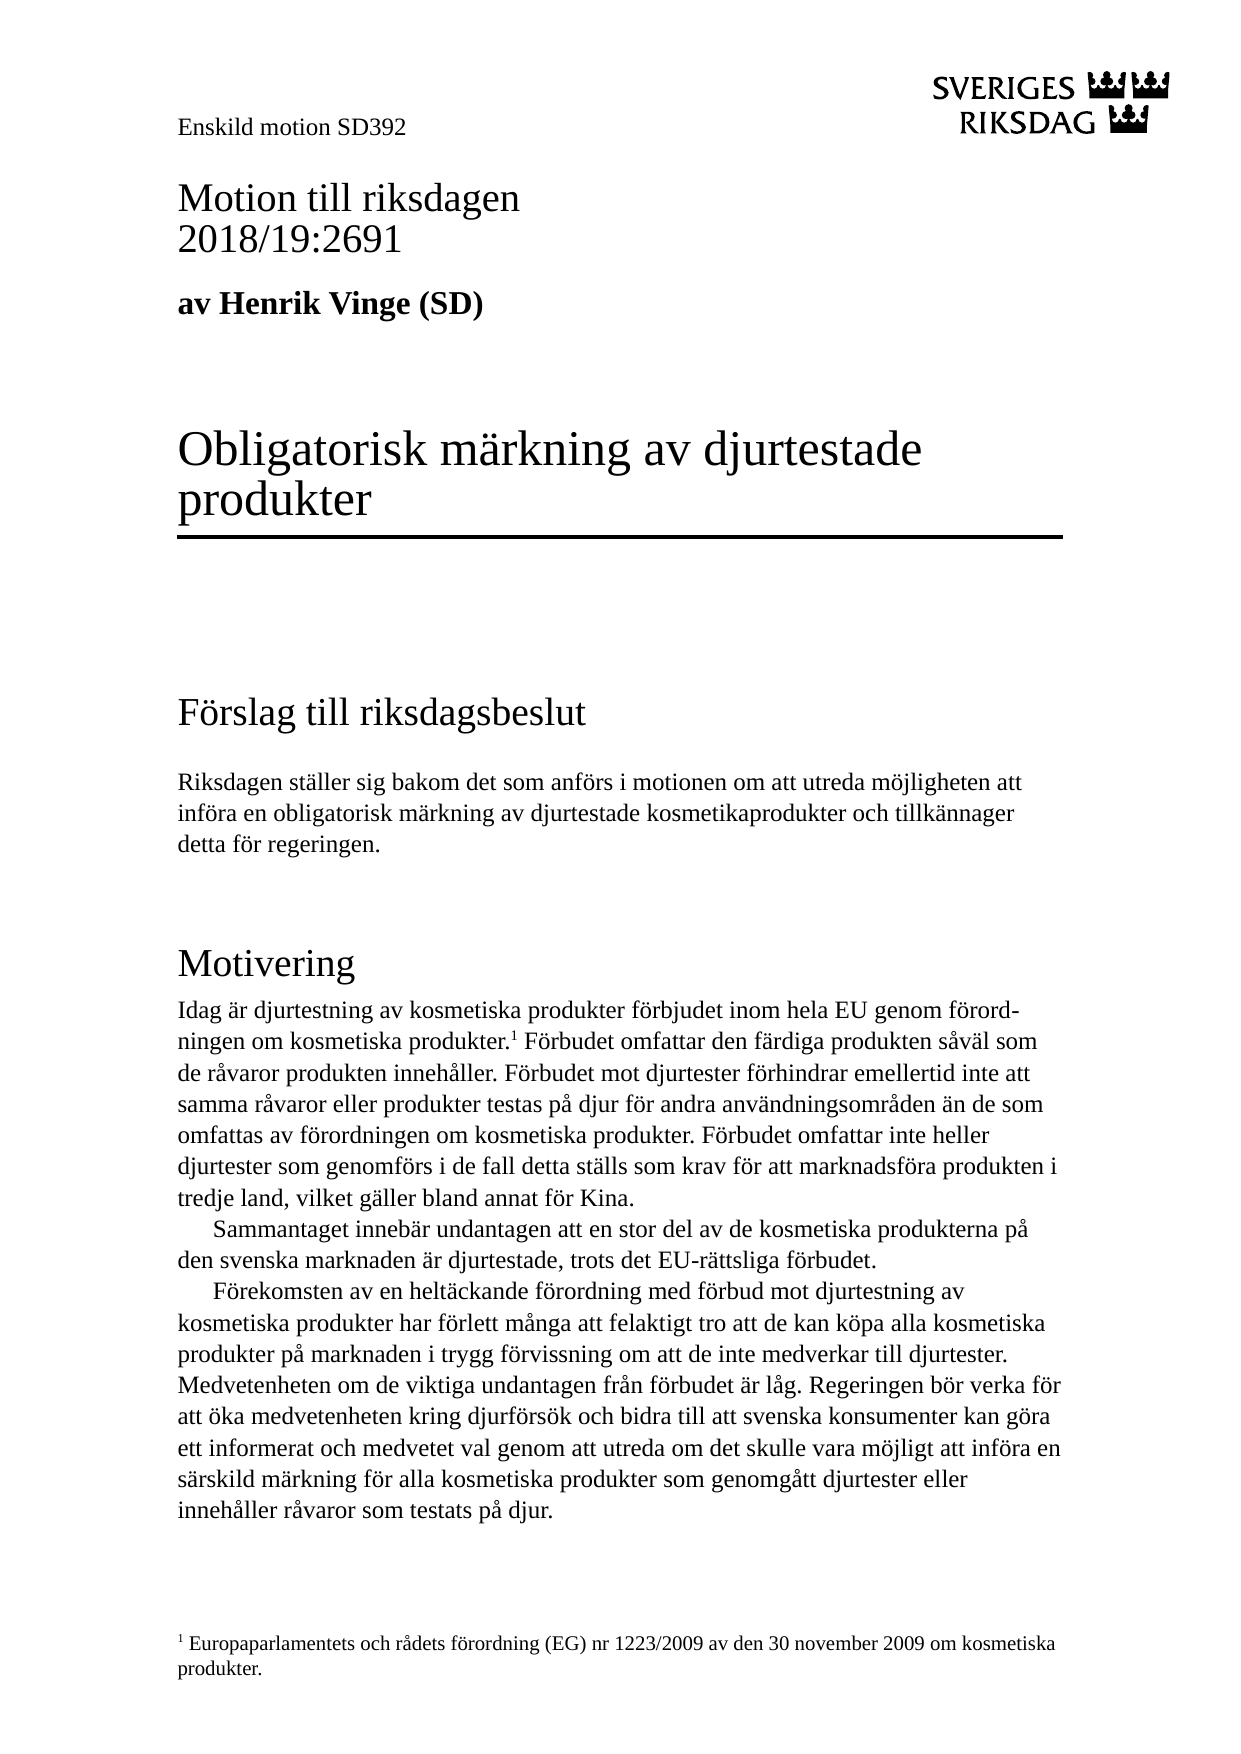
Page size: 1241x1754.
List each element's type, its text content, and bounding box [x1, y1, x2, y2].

text Idag är djurtestning av kosmetiska produkter förbjudet inom hela EU genom förordningen om kosmetiska produkter. Förbudet omfattar den färdiga produkten såväl som de råvaror produkten innehåller. Förbudet mot djurtester förhindrar emellertid inte att samma råvaror eller produkter testas på djur för andra användningsområden än de som omfattas av förordningen om kosmetiska produkter. Förbudet omfattar inte heller djurtester som genomförs i de fall detta ställs som krav för att marknadsföra produkten i tredje land, vilket gäller bland annat för Kina. [177, 993, 1063, 1211]
text Förekomsten av en heltäckande förordning med förbud mot djurtestning av kosmetiska produkter har förlett många att felaktigt tro att de kan köpa alla kosmetiska produkter på marknaden i trygg förvissning om att de inte medverkar till djurtester. Medvetenheten om de viktiga undantagen från förbudet är låg. Regeringen bör verka för att öka medvetenheten kring djurförsök och bidra till att svenska konsumenter kan göra ett informerat och medvetet val genom att utreda om det skulle vara möjligt att införa en särskild märkning för alla kosmetiska produkter som genomgått djurtester eller innehåller råvaror som testats på djur. [177, 1274, 1063, 1524]
text Sammantaget innebär undantagen att en stor del av de kosmetiska produkterna på den svenska marknaden är djurtestade, trots det EU-rättsliga förbudet. [177, 1211, 1063, 1274]
